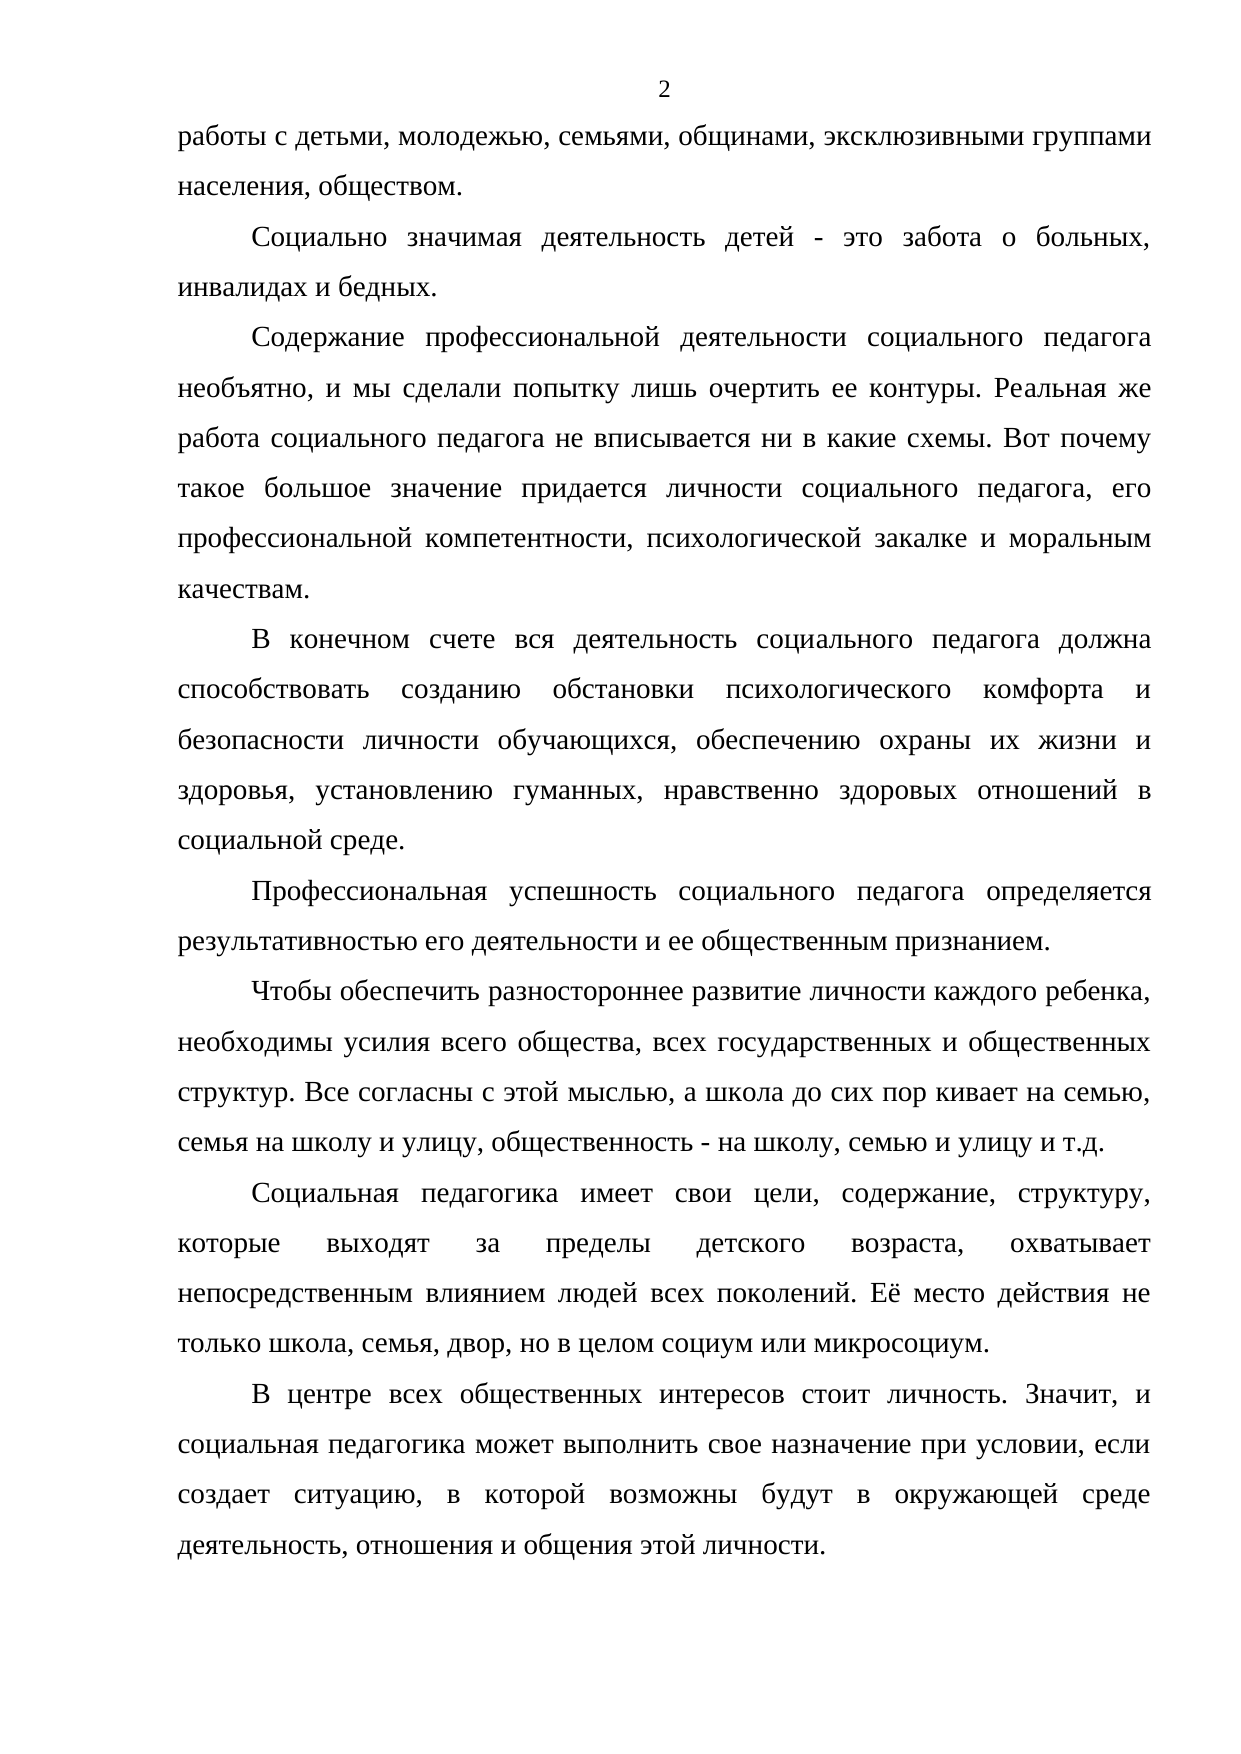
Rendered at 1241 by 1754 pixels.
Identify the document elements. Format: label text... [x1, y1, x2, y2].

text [177, 118, 1152, 202]
text Чтобы обеспечить разностороннее развитие личности каждого ребенка, необходимы усилия всего общества, всех государственных и общественных структур. Все согласны с этой мыслью, а школа до сих пор кивает на семью, семья на школу и улицу, общественность - на школу, семью и улицу и т.д. [177, 973, 1152, 1158]
text Социальная педагогика имеет свои цели, содержание, структуру, которые выходят за пределы детского возраста, охватывает непосредственным влиянием людей всех поколений. Её место действия не только школа, семья, двор, но в целом социум или микросоциум. [177, 1175, 1152, 1359]
text В центре всех общественных интересов стоит личность. Значит, и социальная педагогика может выполнить свое назначение при условии, если создает ситуацию, в которой возможны будут в окружающей среде деятельность, отношения и общения этой личности. [177, 1376, 1152, 1560]
text Профессиональная успешность социального педагога определяется результативностью его деятельности и ее общественным признанием. [177, 873, 1152, 957]
text Содержание профессиональной деятельности социального педагога необъятно, и мы сделали попытку лишь очертить ее контуры. Реальная же работа социального педагога не вписывается ни в какие схемы. Вот почему такое большое значение придается личности социального педагога, его профессиональной компетентности, психологической закалке и моральным качествам. [177, 319, 1152, 604]
text Социально значимая деятельность детей - это забота о больных, инвалидах и бедных. [177, 219, 1152, 303]
text В конечном счете вся деятельность социального педагога должна способствовать созданию обстановки психологического комфорта и безопасности личности обучающихся, обеспечению охраны их жизни и здоровья, установлению гуманных, нравственно здоровых отношений в социальной среде. [177, 621, 1152, 856]
